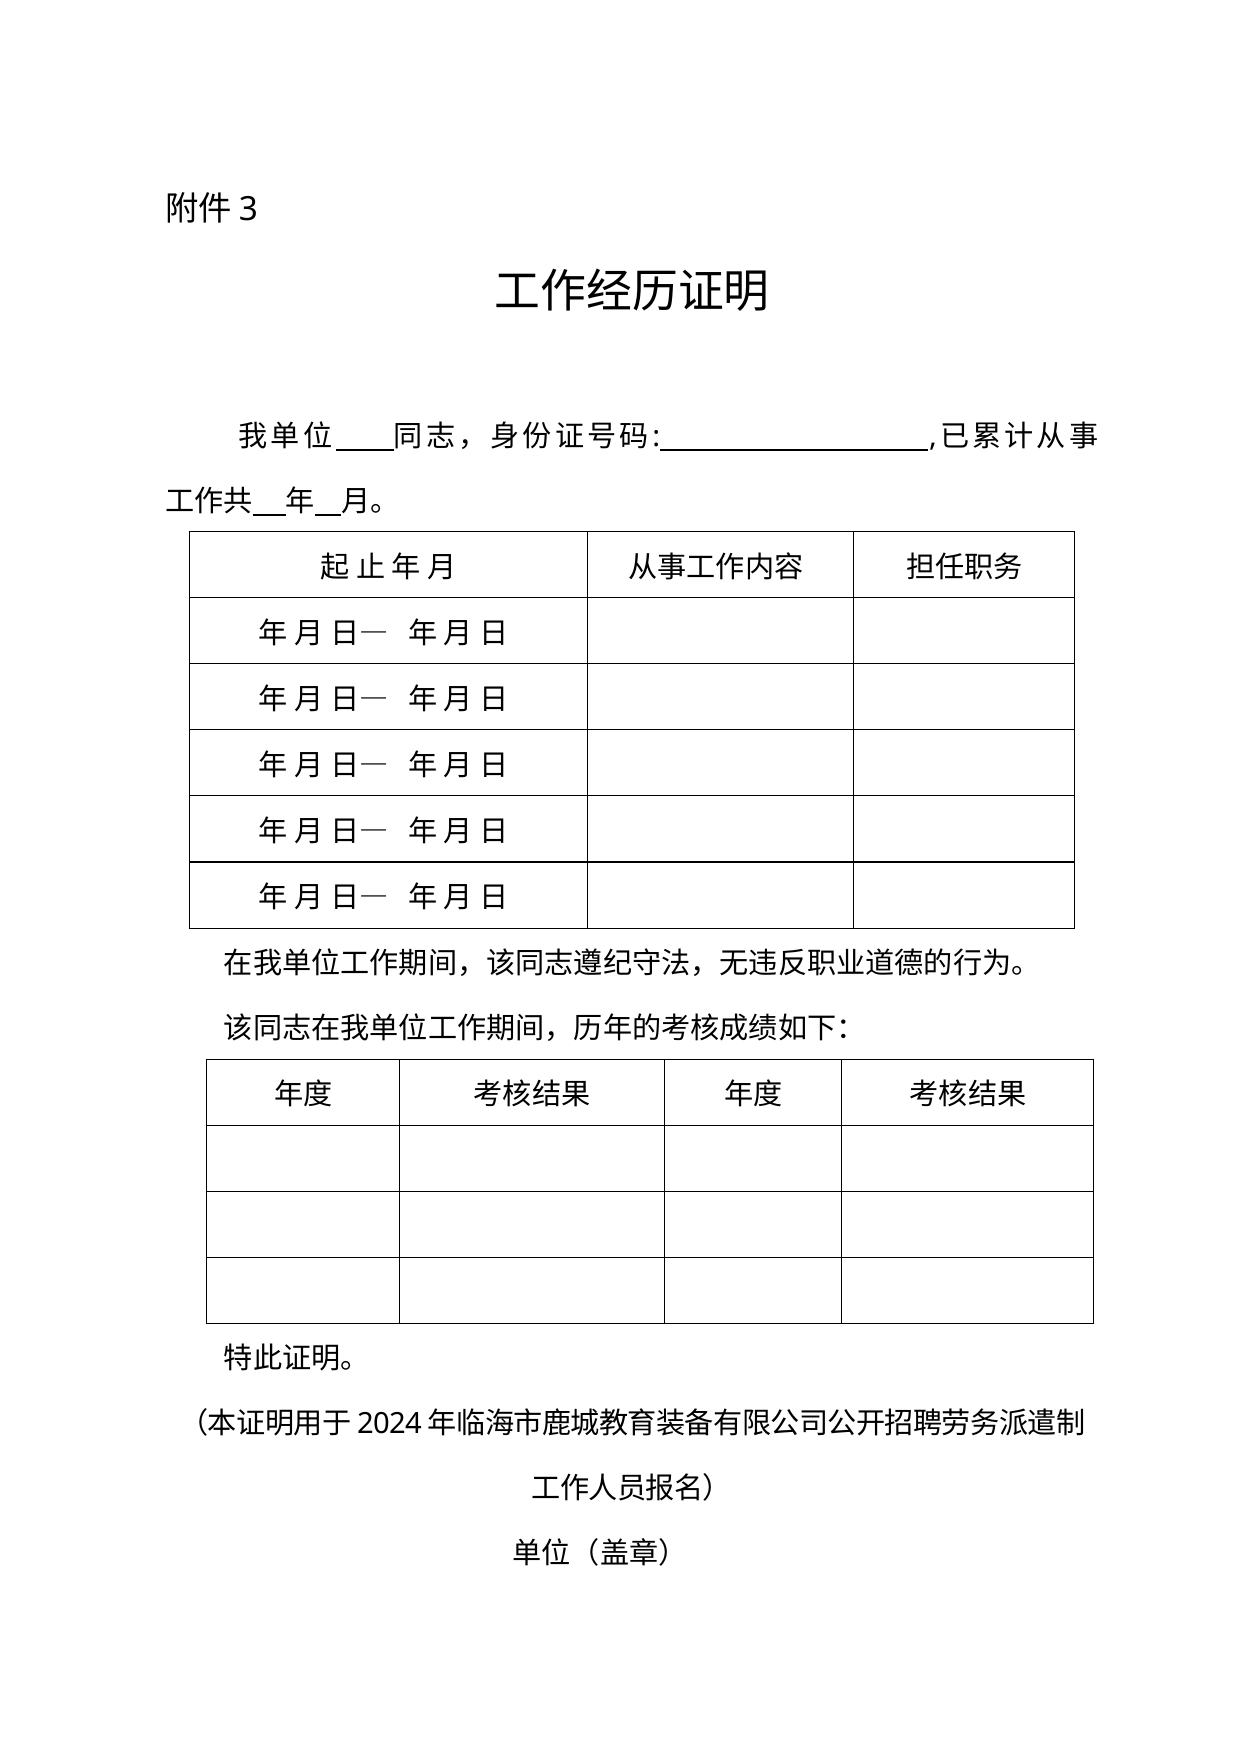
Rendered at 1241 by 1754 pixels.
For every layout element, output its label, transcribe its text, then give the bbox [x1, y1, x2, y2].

text 我单位 同志，身份证号码: ,已累计从事 工作共 年 月。 [165, 401, 1098, 531]
table_cell [854, 598, 1074, 663]
table_cell 年 月 日— 年 月 日 [190, 664, 587, 729]
table_cell [842, 1258, 1093, 1323]
table_header 考核结果 [400, 1060, 664, 1124]
table_cell [854, 863, 1074, 927]
table_cell [207, 1258, 399, 1323]
table_cell [588, 863, 853, 927]
table_header 担任职务 [854, 532, 1074, 597]
table_header 年度 [665, 1060, 841, 1124]
text 附件3 [165, 174, 1098, 239]
table_cell [207, 1126, 399, 1191]
text 在我单位工作期间，该同志遵纪守法，无违反职业道德的行为。 [165, 928, 1098, 993]
table_cell [854, 796, 1074, 861]
table_cell 年 月 日— 年 月 日 [190, 796, 587, 861]
table_header 起 止 年 月 [190, 532, 587, 597]
text 单位（盖章） [165, 1519, 1098, 1584]
table_cell [400, 1258, 664, 1323]
table_cell [665, 1192, 841, 1257]
table_cell [588, 796, 853, 861]
text 该同志在我单位工作期间，历年的考核成绩如下： [165, 993, 1098, 1058]
table_header 年度 [207, 1060, 399, 1124]
table_cell [854, 730, 1074, 795]
table_cell [665, 1258, 841, 1323]
table_cell [588, 598, 853, 663]
table_header 从事工作内容 [588, 532, 853, 597]
table_cell [588, 730, 853, 795]
text （本证明用于2024年临海市鹿城教育装备有限公司公开招聘劳务派遣制工作人员报名） [165, 1389, 1098, 1519]
table_cell 年 月 日— 年 月 日 [190, 730, 587, 795]
table_cell [400, 1126, 664, 1191]
table_header 考核结果 [842, 1060, 1093, 1124]
text 工作经历证明 [165, 239, 1098, 336]
table_cell [854, 664, 1074, 729]
table_cell 年 月 日— 年 月 日 [190, 863, 587, 927]
table_cell 年 月 日— 年 月 日 [190, 598, 587, 663]
text 特此证明。 [165, 1324, 1098, 1389]
table_cell [207, 1192, 399, 1257]
table_cell [588, 664, 853, 729]
table_cell [842, 1126, 1093, 1191]
table_cell [842, 1192, 1093, 1257]
table_cell [665, 1126, 841, 1191]
table_cell [400, 1192, 664, 1257]
